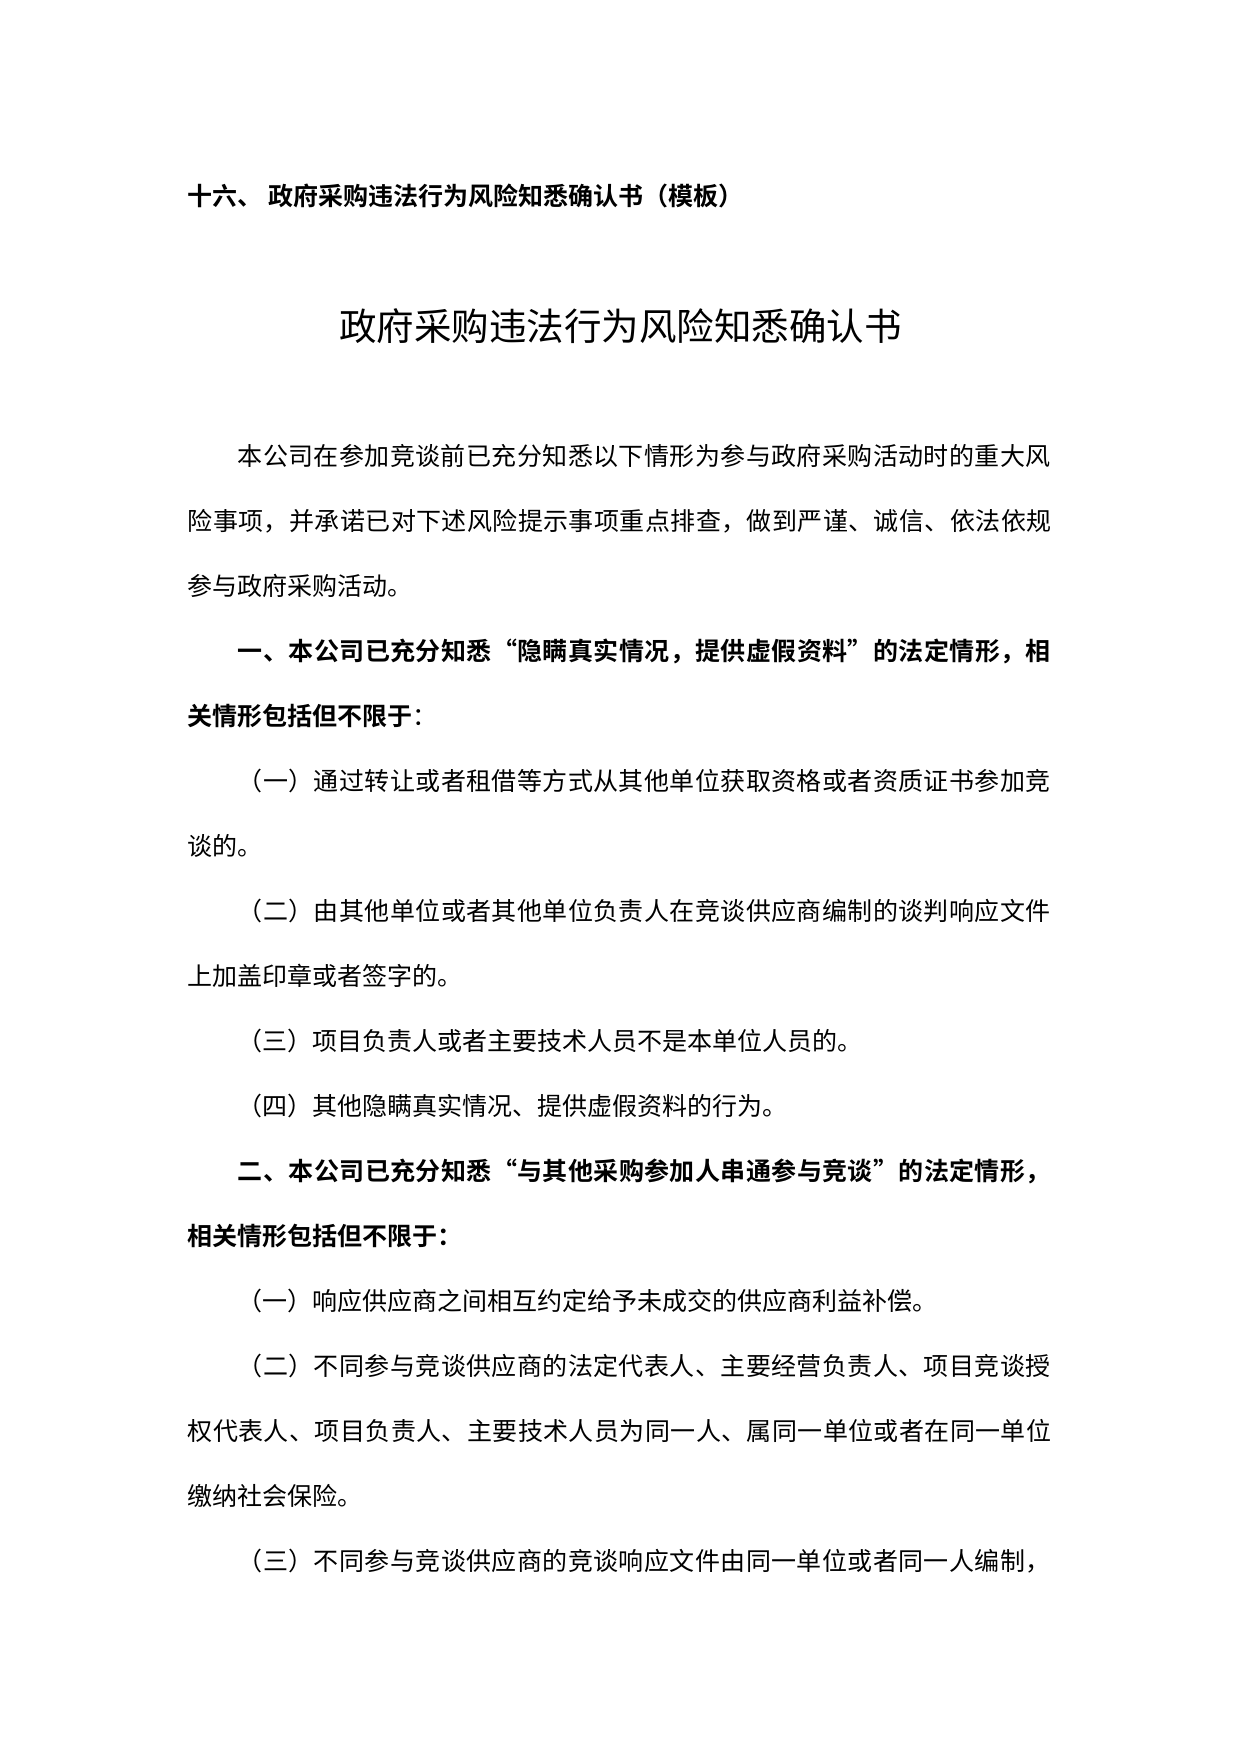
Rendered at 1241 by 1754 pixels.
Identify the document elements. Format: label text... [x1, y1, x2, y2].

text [187, 1527, 1053, 1592]
text 一、本公司已充分知悉“隐瞒真实情况，提供虚假资料”的法定情形，相关情形包括但不限于： [187, 617, 1053, 747]
text 十六、 政府采购违法行为风险知悉确认书（模板） [187, 162, 1053, 227]
text （二）由其他单位或者其他单位负责人在竞谈供应商编制的谈判响应文件上加盖印章或者签字的。 [187, 877, 1053, 1007]
text 政府采购违法行为风险知悉确认书 [187, 292, 1053, 357]
text （二）不同参与竞谈供应商的法定代表人、主要经营负责人、项目竞谈授权代表人、项目负责人、主要技术人员为同一人、属同一单位或者在同一单位缴纳社会保险。 [187, 1332, 1053, 1527]
text 二、本公司已充分知悉“与其他采购参加人串通参与竞谈”的法定情形，相关情形包括但不限于： [187, 1137, 1053, 1267]
text （一）响应供应商之间相互约定给予未成交的供应商利益补偿。 [187, 1267, 1053, 1332]
text 本公司在参加竞谈前已充分知悉以下情形为参与政府采购活动时的重大风险事项，并承诺已对下述风险提示事项重点排查，做到严谨、诚信、依法依规参与政府采购活动。 [187, 422, 1053, 617]
text （三）项目负责人或者主要技术人员不是本单位人员的。 [187, 1007, 1053, 1072]
text （一）通过转让或者租借等方式从其他单位获取资格或者资质证书参加竞谈的。 [187, 747, 1053, 877]
text （四）其他隐瞒真实情况、提供虚假资料的行为。 [187, 1072, 1053, 1137]
